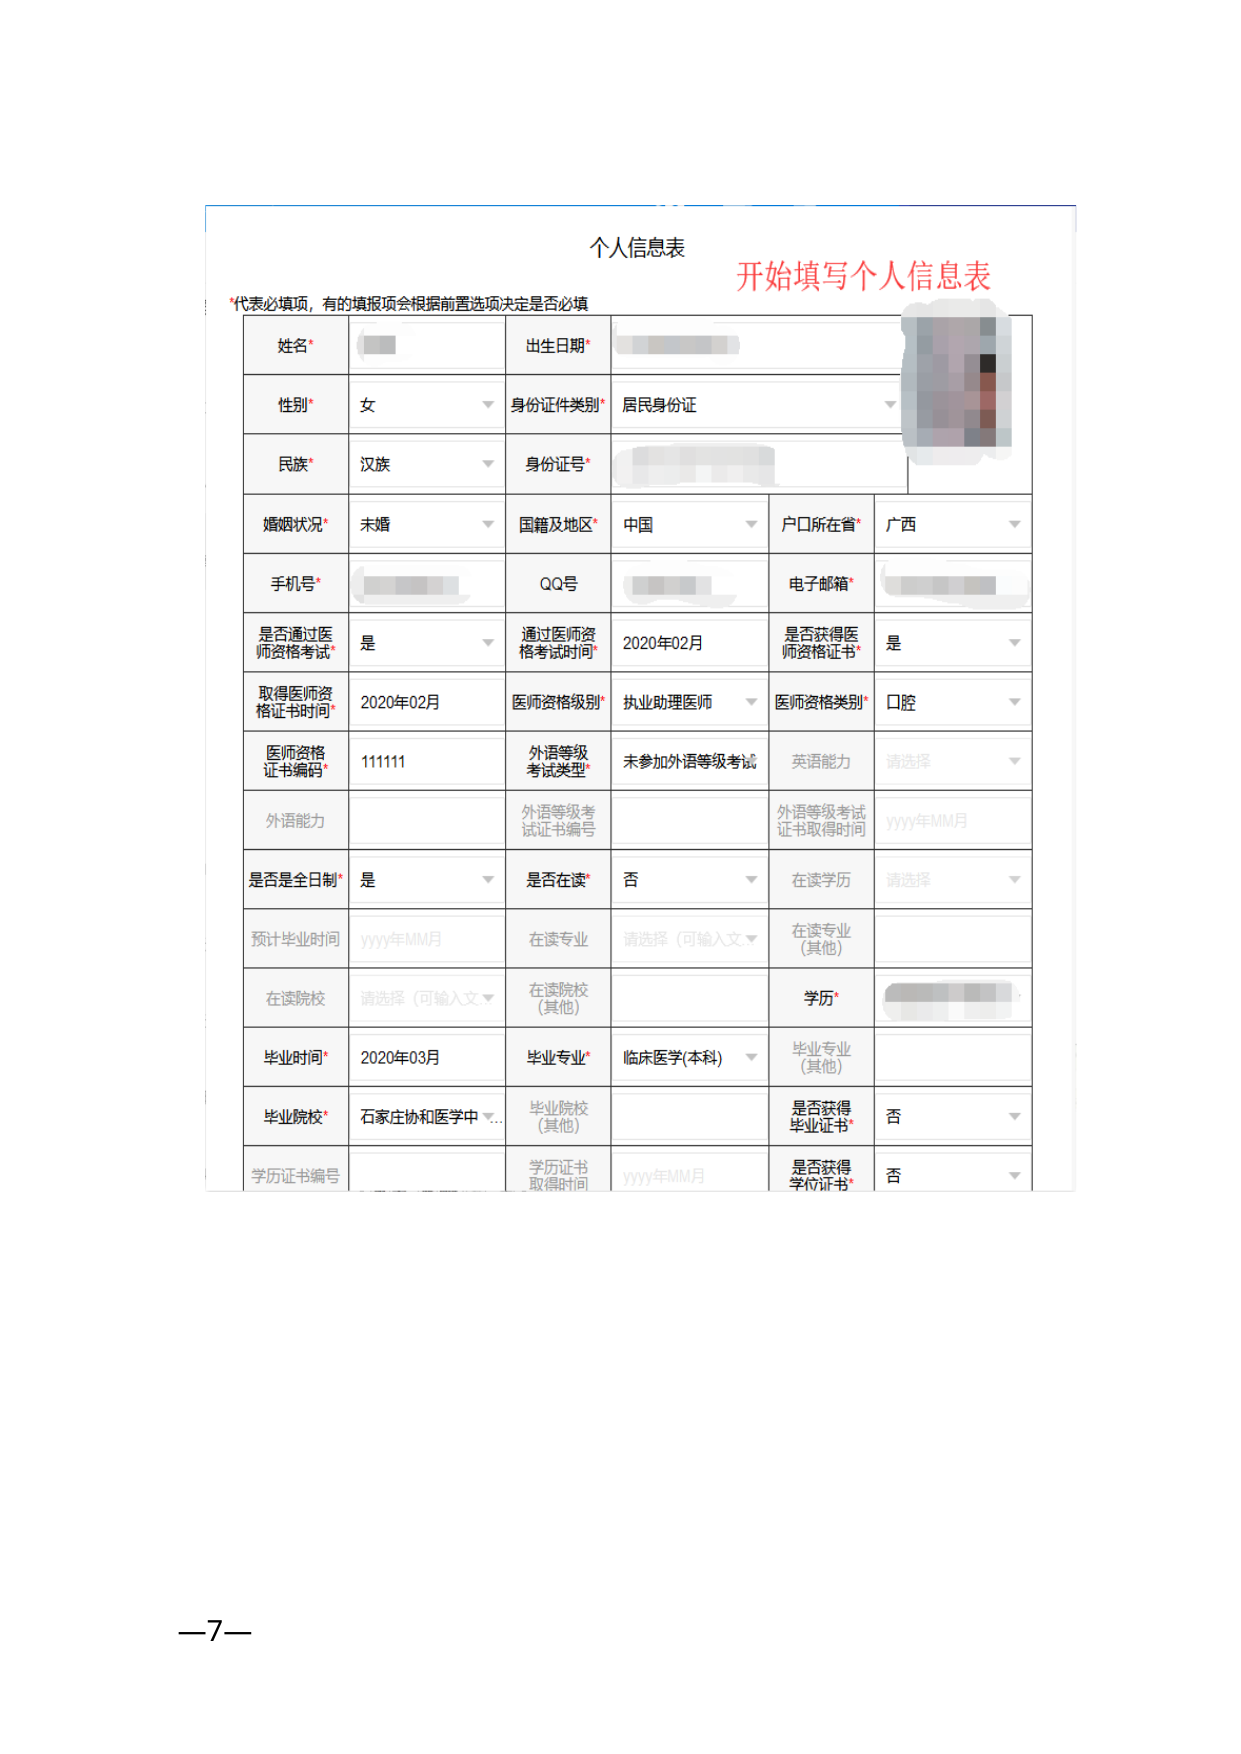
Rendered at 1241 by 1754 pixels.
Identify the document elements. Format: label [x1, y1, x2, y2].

picture [205, 205, 1077, 1192]
